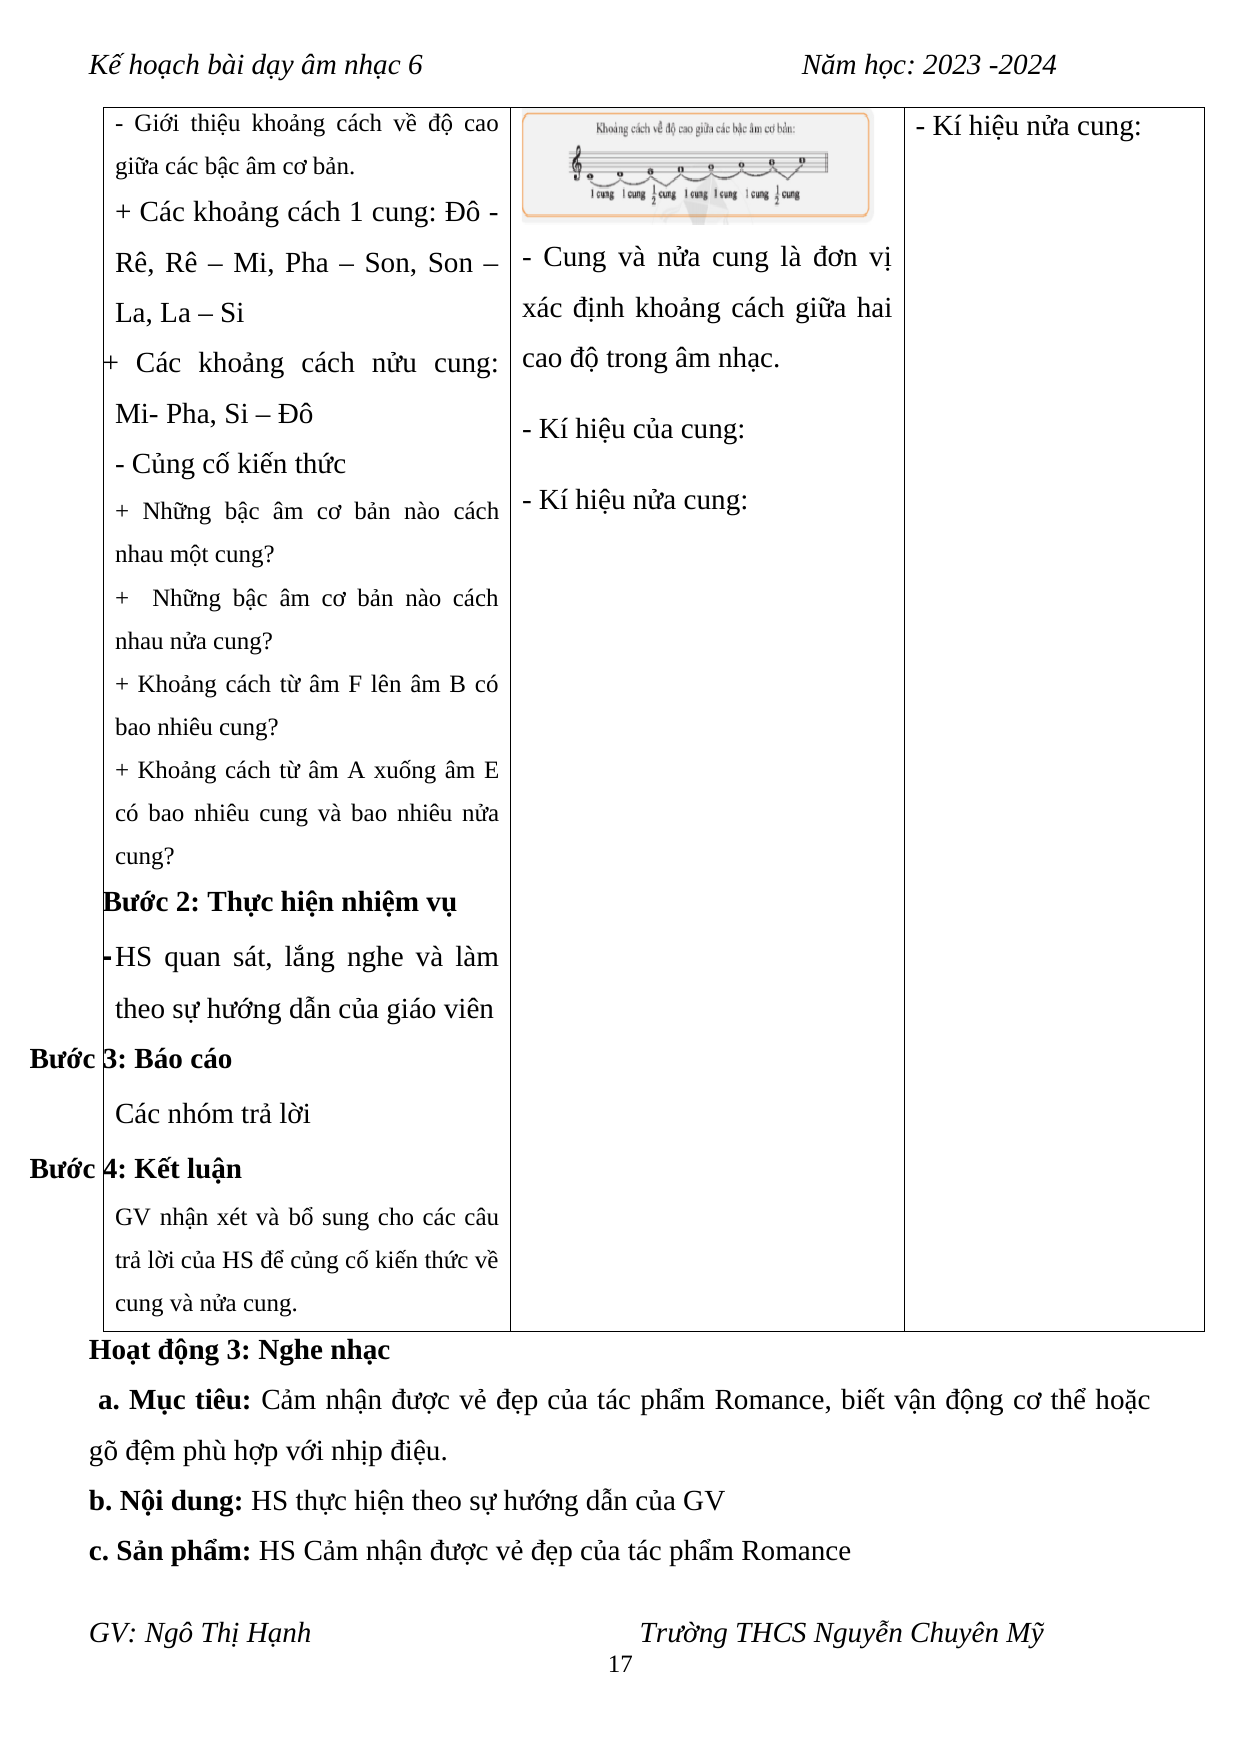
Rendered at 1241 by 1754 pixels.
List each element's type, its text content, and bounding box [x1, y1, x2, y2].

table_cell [511, 108, 904, 1331]
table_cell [104, 108, 510, 1331]
text a. Mục tiêu: Cảm nhận được vẻ đẹp của tác phẩm Romance, biết vận động cơ thể hoặc gõ đệm phù hợp với nhịp điệu. [89, 1382, 1152, 1466]
text Hoạt động 3: Nghe nhạc [89, 1332, 1152, 1366]
text b. Nội dung: HS thực hiện theo sự hướng dẫn của GV [89, 1483, 1152, 1516]
picture [521, 108, 876, 225]
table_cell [905, 108, 1204, 1331]
text c. Sản phẩm: HS Cảm nhận được vẻ đẹp của tác phẩm Romance [89, 1533, 1152, 1567]
